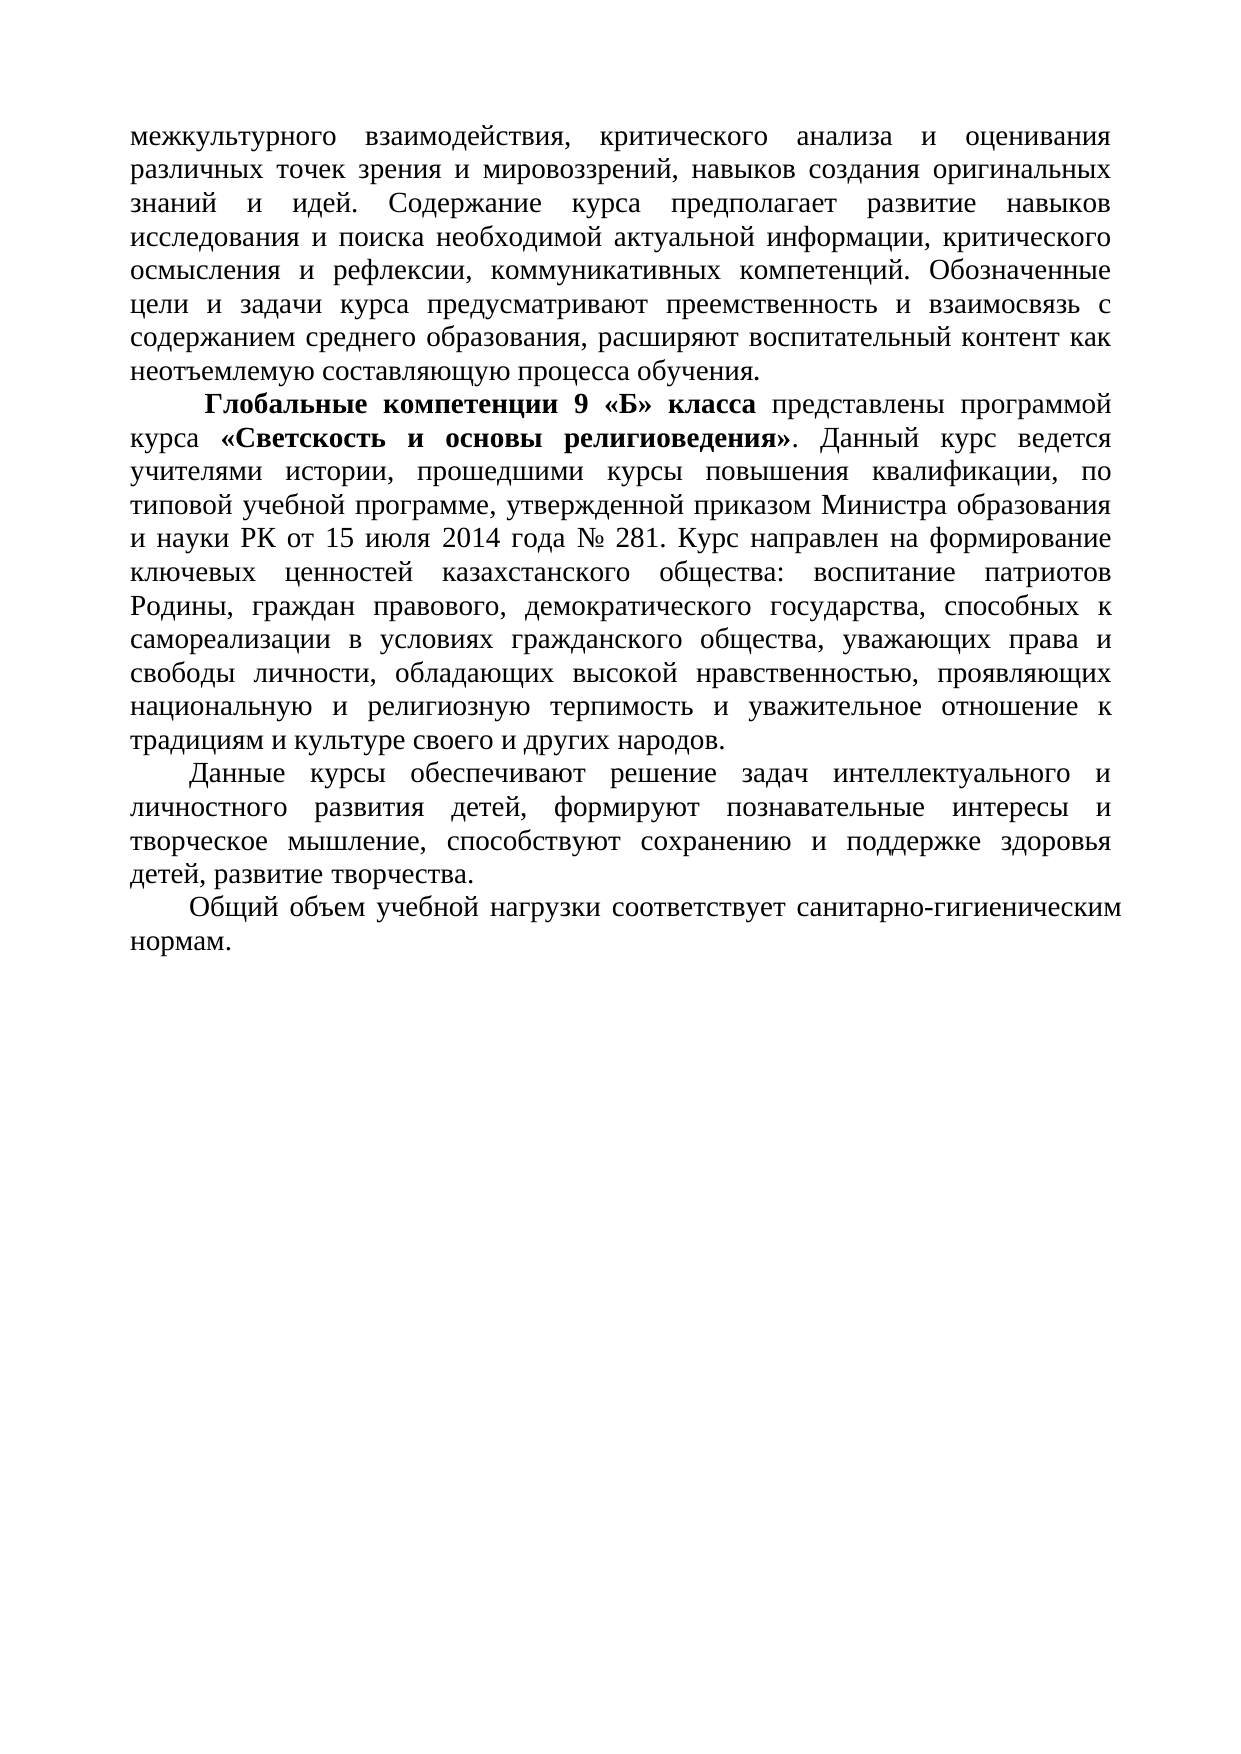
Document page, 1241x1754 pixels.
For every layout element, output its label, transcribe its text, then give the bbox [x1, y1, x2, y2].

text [130, 118, 1112, 386]
text Глобальные компетенции 9 «Б» класса представлены программой курса «Светскость и основы религиоведения». Данный курс ведется учителями истории, прошедшими курсы повышения квалификации, по типовой учебной программе, утвержденной приказом Министра образования и науки РК от 15 июля 2014 года № 281. Курс направлен на формирование ключевых ценностей казахстанского общества: воспитание патриотов Родины, граждан правового, демократического государства, способных к самореализации в условиях гражданского общества, уважающих права и свободы личности, обладающих высокой нравственностью, проявляющих национальную и религиозную терпимость и уважительное отношение к традициям и культуре своего и других народов. [130, 386, 1112, 755]
text Данные курсы обеспечивают решение задач интеллектуального и личностного развития детей, формируют познавательные интересы и творческое мышление, способствуют сохранению и поддержке здоровья детей, развитие творчества. [130, 756, 1111, 890]
text Общий объем учебной нагрузки соответствует санитарно-гигиеническим нормам. [130, 890, 1122, 957]
